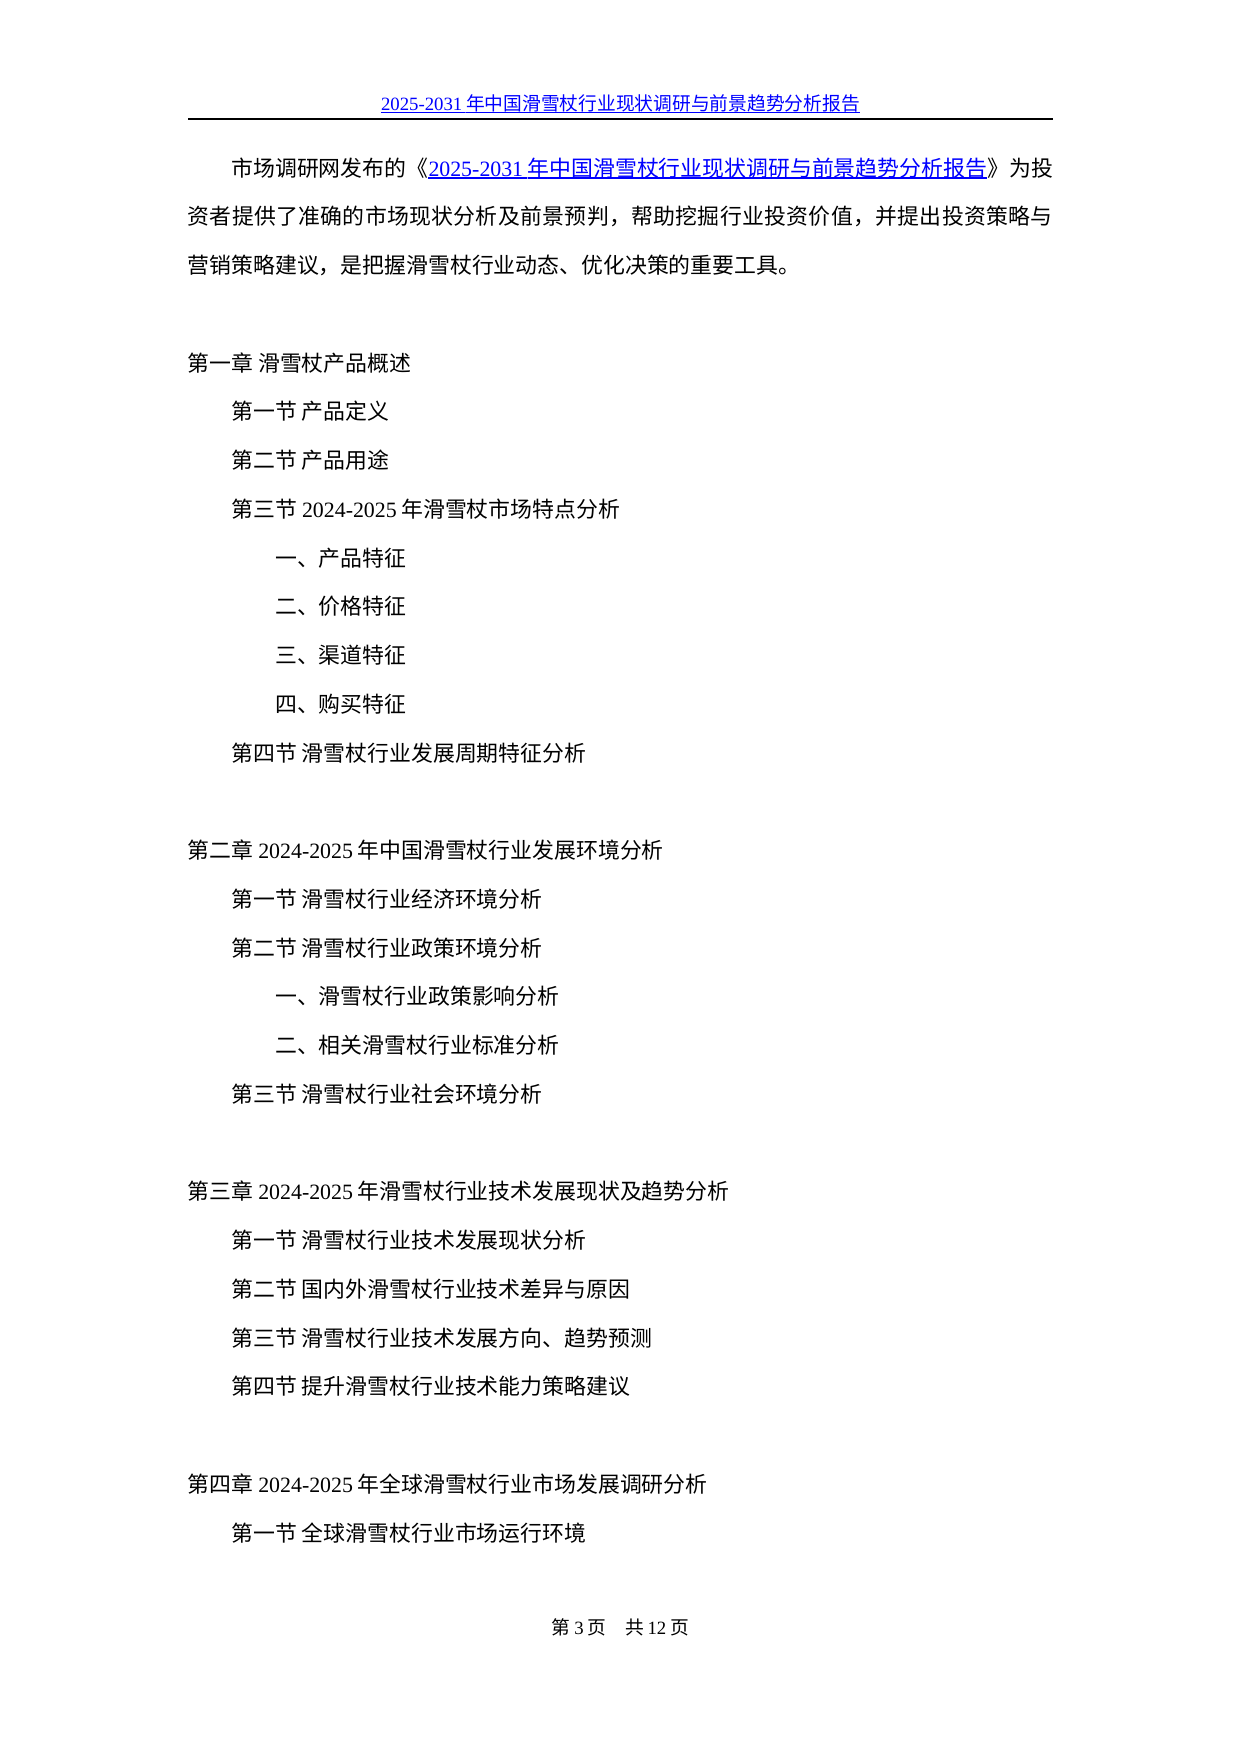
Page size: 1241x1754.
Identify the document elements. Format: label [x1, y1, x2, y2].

text [187, 150, 1053, 1548]
